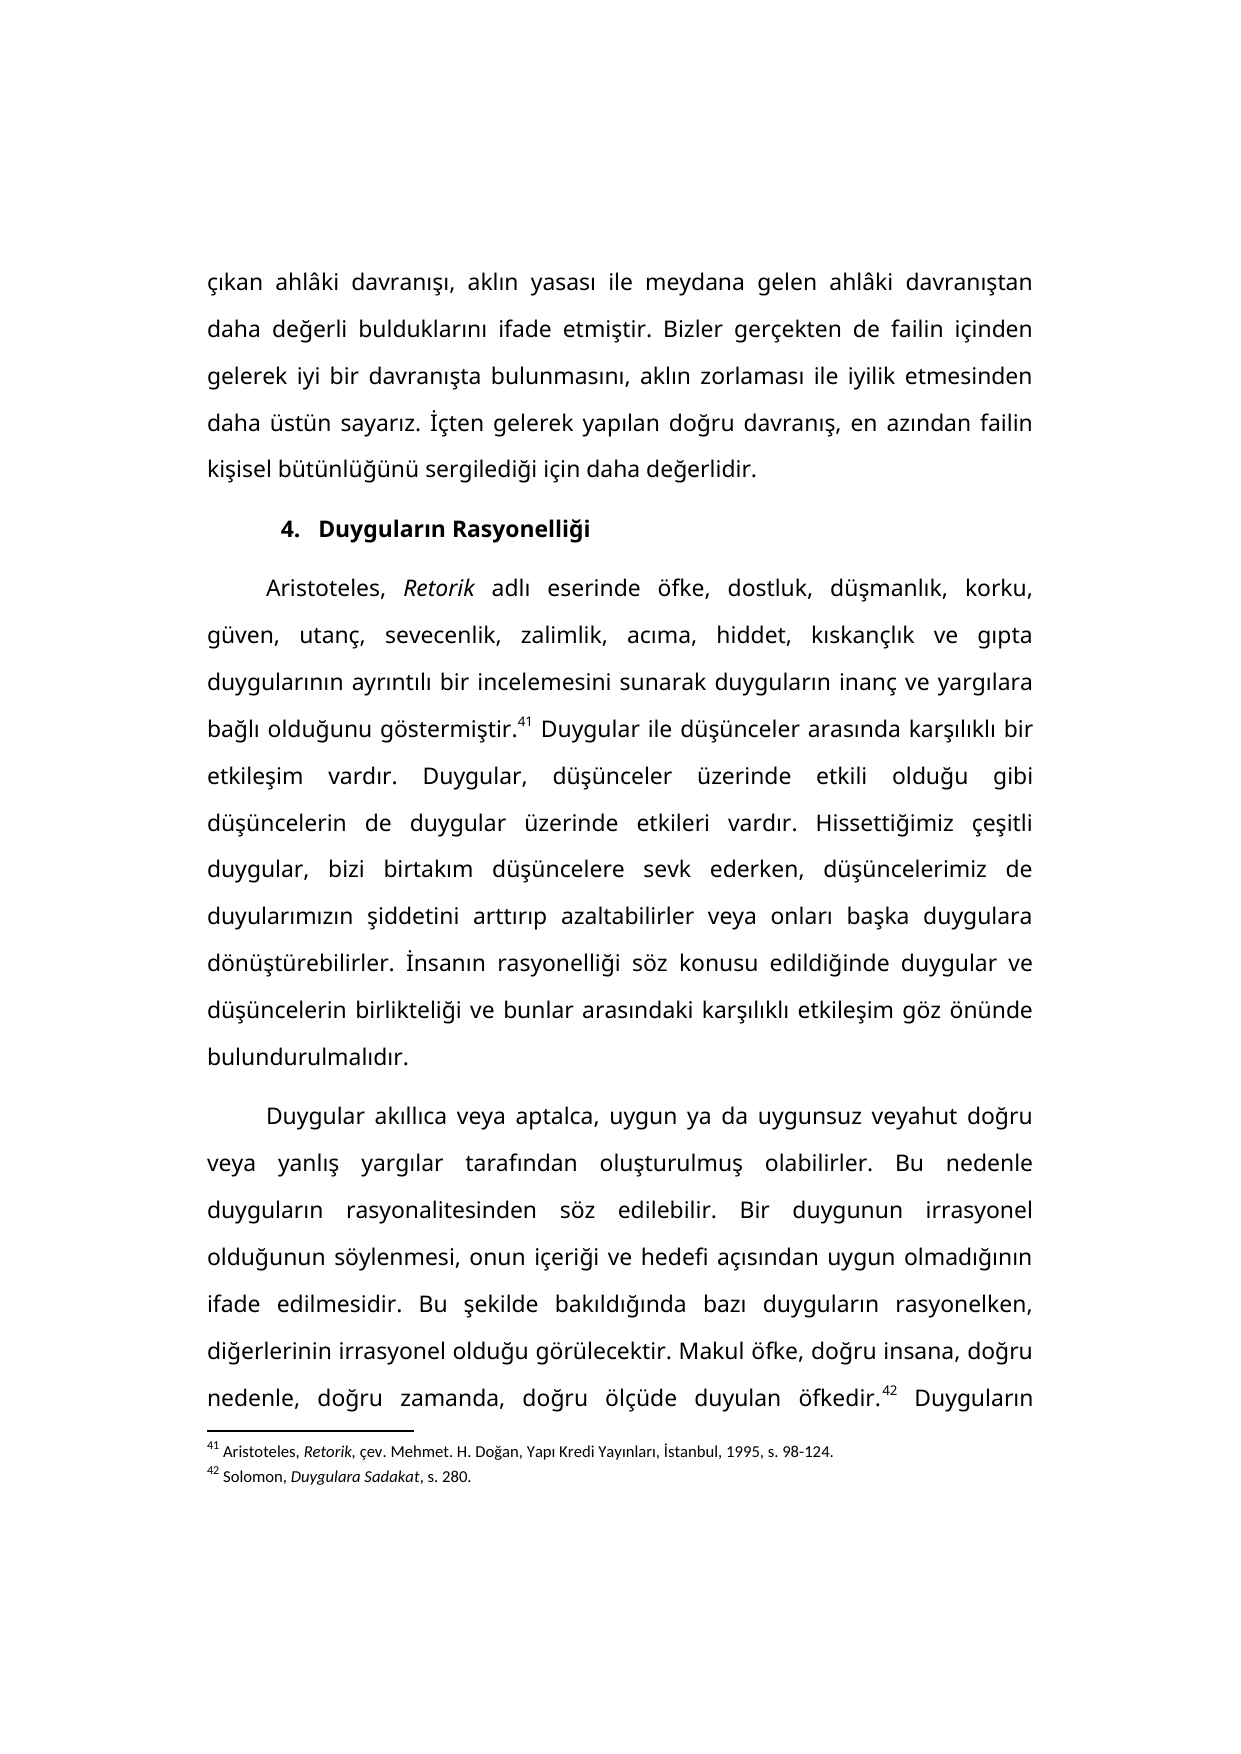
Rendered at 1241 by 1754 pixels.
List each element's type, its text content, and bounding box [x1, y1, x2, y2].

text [207, 1100, 1033, 1413]
list Duyguların Rasyonelliği [281, 513, 1033, 544]
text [207, 266, 1033, 484]
text Aristoteles, Retorik adlı eserinde öfke, dostluk, düşmanlık, korku, güven, utanç, sevecenlik, zalimlik, acıma, hiddet, kıskançlık ve gıpta duygularının ayrıntılı bir incelemesini sunarak duyguların inanç ve yargılara bağlı olduğunu göstermiştir. Duygular ile düşünceler arasında karşılıklı bir etkileşim vardır. Duygular, düşünceler üzerinde etkili olduğu gibi düşüncelerin de duygular üzerinde etkileri vardır. Hissettiğimiz çeşitli duygular, bizi birtakım düşüncelere sevk ederken, düşüncelerimiz de duyularımızın şiddetini arttırıp azaltabilirler veya onları başka duygulara dönüştürebilirler. İnsanın rasyonelliği söz konusu edildiğinde duygular ve düşüncelerin birlikteliği ve bunlar arasındaki karşılıklı etkileşim göz önünde bulundurulmalıdır. [207, 572, 1033, 1072]
